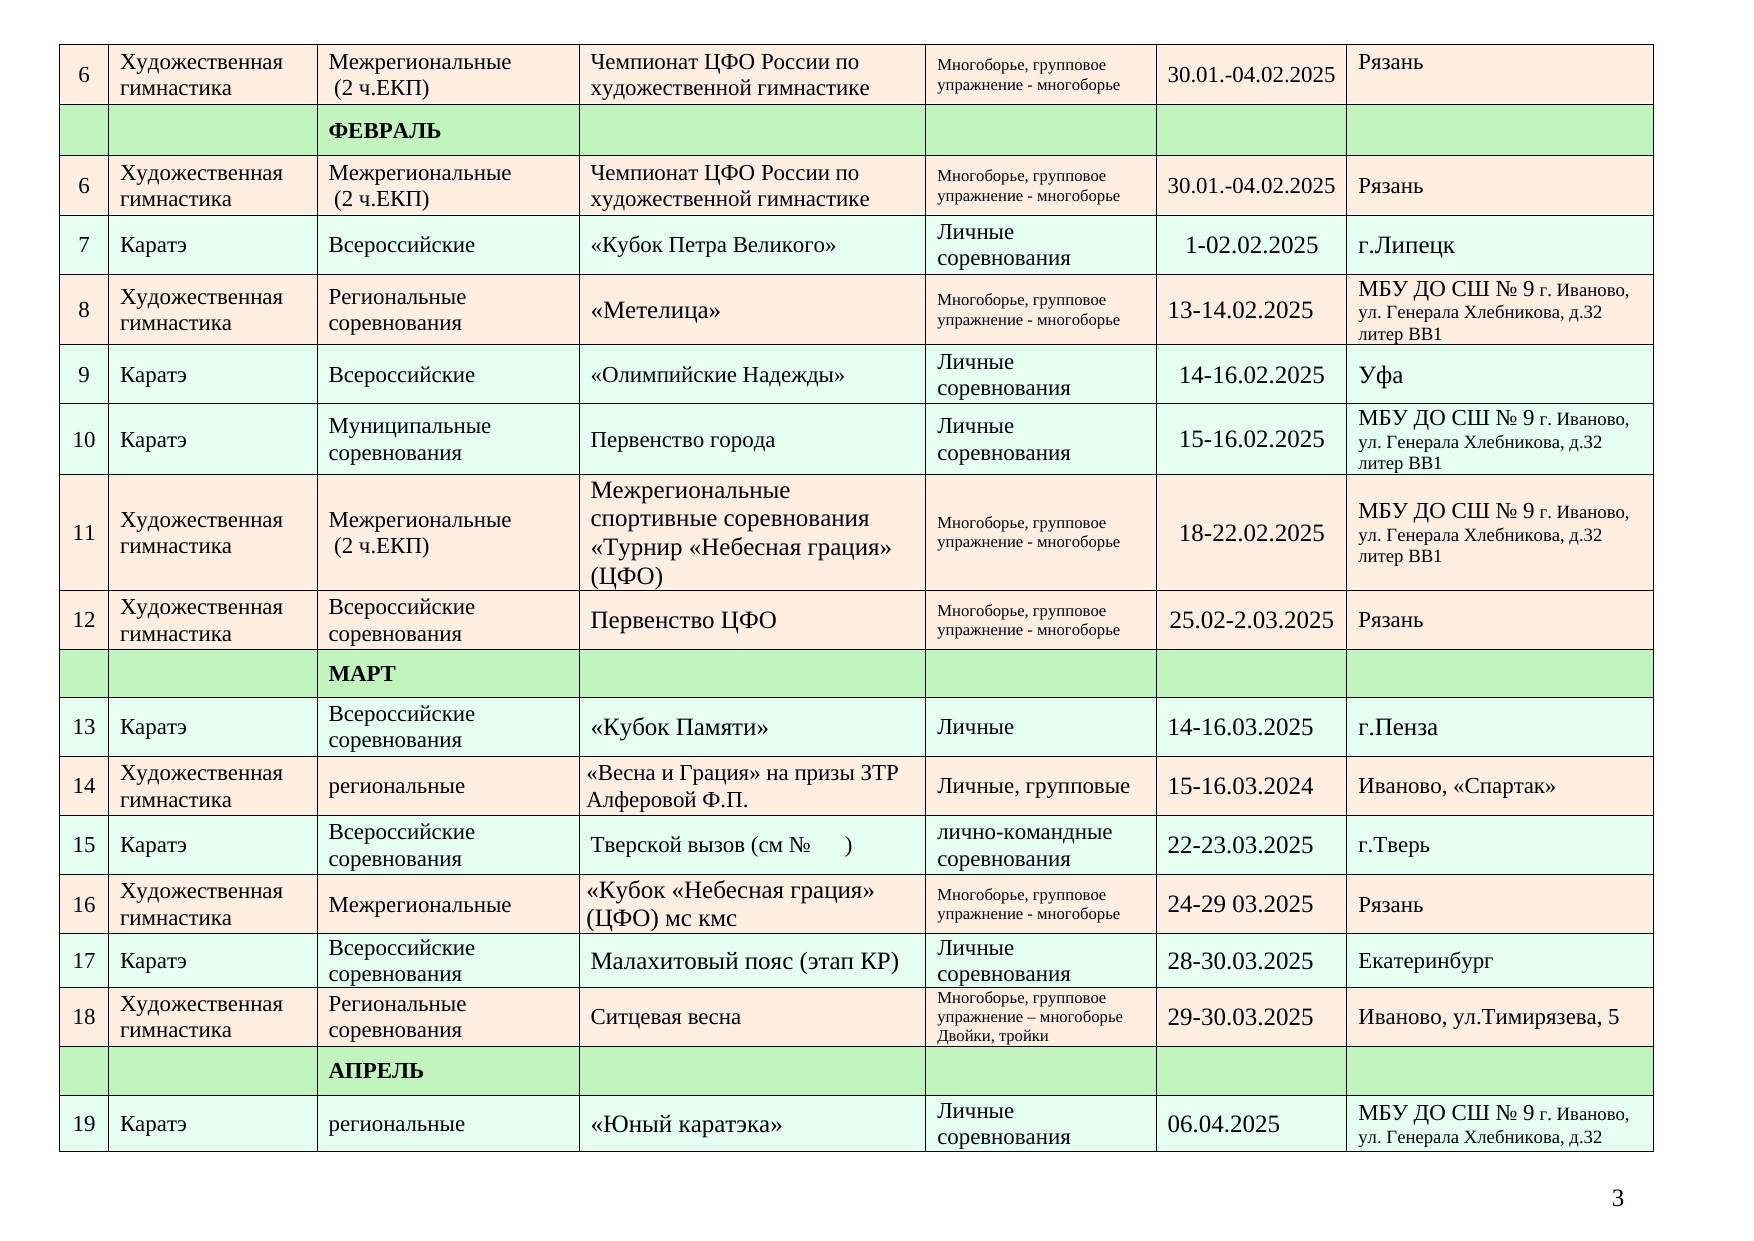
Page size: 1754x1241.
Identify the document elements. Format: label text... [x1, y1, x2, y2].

table_cell Рязань [1347, 45, 1653, 103]
table_cell МБУ ДО СШ № 9 г. Иваново, ул. Генерала Хлебникова, д.32 литер ВВ1 [1347, 404, 1653, 474]
table_cell Художественная гимнастика [109, 591, 317, 649]
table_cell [1347, 1096, 1653, 1151]
table_cell [60, 650, 108, 697]
table_cell [1347, 1047, 1653, 1095]
table_cell Чемпионат ЦФО России по художественной гимнастике [580, 156, 925, 214]
table_cell Региональные соревнования [318, 275, 579, 344]
table_cell Многоборье, групповое упражнение - многоборье [926, 156, 1156, 214]
table_cell [926, 105, 1156, 155]
table_cell [1157, 650, 1346, 697]
table_cell 14-16.02.2025 [1157, 345, 1346, 403]
table_cell Художественная гимнастика [109, 475, 317, 590]
table_cell «Кубок «Небесная грация» (ЦФО) мс кмс [580, 875, 925, 933]
table_cell «Кубок Памяти» [580, 698, 925, 756]
table_cell Личные соревнования [926, 216, 1156, 273]
table_cell Всероссийские [318, 345, 579, 403]
table_cell 30.01.-04.02.2025 [1157, 156, 1346, 214]
table_cell 19 [60, 1096, 108, 1151]
table_cell региональные [318, 1096, 579, 1151]
table_cell 15 [60, 816, 108, 874]
table_cell Каратэ [109, 934, 317, 987]
table_cell [1347, 650, 1653, 697]
table_cell [1347, 105, 1653, 155]
table_cell Всероссийские соревнования [318, 816, 579, 874]
table_cell АПРЕЛЬ [318, 1047, 579, 1095]
table_cell Иваново, ул.Тимирязева, 5 [1347, 988, 1653, 1046]
table_cell Чемпионат ЦФО России по художественной гимнастике [580, 45, 925, 103]
table_cell Первенство ЦФО [580, 591, 925, 649]
table_cell Первенство города [580, 404, 925, 474]
table_cell 06.04.2025 [1157, 1096, 1346, 1151]
table_cell МБУ ДО СШ № 9 г. Иваново, ул. Генерала Хлебникова, д.32 литер ВВ1 [1347, 275, 1653, 344]
table_cell лично-командные соревнования [926, 816, 1156, 874]
table_cell г.Тверь [1347, 816, 1653, 874]
table_cell [109, 1047, 317, 1095]
table_cell Художественная гимнастика [109, 275, 317, 344]
table_cell ФЕВРАЛЬ [318, 105, 579, 155]
table_cell «Юный каратэка» [580, 1096, 925, 1151]
table_cell [926, 650, 1156, 697]
table_cell Каратэ [109, 404, 317, 474]
table_cell [580, 1047, 925, 1095]
table_cell Всероссийские соревнования [318, 591, 579, 649]
table_cell 15-16.03.2024 [1157, 757, 1346, 815]
table_cell Художественная гимнастика [109, 45, 317, 103]
table_cell [60, 105, 108, 155]
table_cell [926, 1047, 1156, 1095]
table_cell Личные соревнования [926, 404, 1156, 474]
table_cell 30.01.-04.02.2025 [1157, 45, 1346, 103]
table_cell 22-23.03.2025 [1157, 816, 1346, 874]
table_cell Каратэ [109, 698, 317, 756]
table_cell 6 [60, 156, 108, 214]
table_cell [109, 105, 317, 155]
table_cell 14 [60, 757, 108, 815]
table_cell Межрегиональные (2 ч.ЕКП) [318, 45, 579, 103]
table_cell региональные [318, 757, 579, 815]
table_cell Личные соревнования [926, 345, 1156, 403]
table_cell 13 [60, 698, 108, 756]
table_cell Многоборье, групповое упражнение - многоборье [926, 475, 1156, 590]
table_cell [60, 1047, 108, 1095]
table_cell 7 [60, 216, 108, 273]
table_cell 18 [60, 988, 108, 1046]
table_cell [1157, 105, 1346, 155]
table_cell МБУ ДО СШ № 9 г. Иваново, ул. Генерала Хлебникова, д.32 литер ВВ1 [1347, 475, 1653, 590]
table_cell 28-30.03.2025 [1157, 934, 1346, 987]
table_cell 17 [60, 934, 108, 987]
table_cell 10 [60, 404, 108, 474]
table_cell 12 [60, 591, 108, 649]
table_cell Всероссийские [318, 216, 579, 273]
table_cell Каратэ [109, 216, 317, 273]
table_cell 15-16.02.2025 [1157, 404, 1346, 474]
table_cell «Метелица» [580, 275, 925, 344]
table_cell «Кубок Петра Великого» [580, 216, 925, 273]
table_cell «Весна и Грация» на призы ЗТР Алферовой Ф.П. [580, 757, 925, 815]
table_cell г.Пенза [1347, 698, 1653, 756]
table_cell Межрегиональные [318, 875, 579, 933]
table_cell Тверской вызов (см № ) [580, 816, 925, 874]
table_cell Муниципальные соревнования [318, 404, 579, 474]
table_cell Личные, групповые [926, 757, 1156, 815]
table_cell Иваново, «Спартак» [1347, 757, 1653, 815]
table_cell Личные соревнования [926, 1096, 1156, 1151]
table_cell Ситцевая весна [580, 988, 925, 1046]
table_cell 14-16.03.2025 [1157, 698, 1346, 756]
table_cell Межрегиональные (2 ч.ЕКП) [318, 156, 579, 214]
table_cell Малахитовый пояс (этап КР) [580, 934, 925, 987]
table_cell Художественная гимнастика [109, 156, 317, 214]
table_cell [580, 650, 925, 697]
table_cell г.Липецк [1347, 216, 1653, 273]
table_cell 13-14.02.2025 [1157, 275, 1346, 344]
table_cell Художественная гимнастика [109, 757, 317, 815]
table_cell Личные [926, 698, 1156, 756]
table_cell Многоборье, групповое упражнение - многоборье [926, 875, 1156, 933]
table_cell Многоборье, групповое упражнение - многоборье [926, 275, 1156, 344]
table_cell [109, 650, 317, 697]
table_cell Многоборье, групповое упражнение – многоборье Двойки, тройки [926, 988, 1156, 1046]
table_cell Уфа [1347, 345, 1653, 403]
table_cell Каратэ [109, 345, 317, 403]
table_cell [1157, 1047, 1346, 1095]
table_cell «Олимпийские Надежды» [580, 345, 925, 403]
table_cell Всероссийские соревнования [318, 698, 579, 756]
table_cell 9 [60, 345, 108, 403]
table_cell Межрегиональные спортивные соревнования «Турнир «Небесная грация» (ЦФО) [580, 475, 925, 590]
table_cell Рязань [1347, 591, 1653, 649]
table_cell 11 [60, 475, 108, 590]
table_cell Многоборье, групповое упражнение - многоборье [926, 591, 1156, 649]
table_cell Межрегиональные (2 ч.ЕКП) [318, 475, 579, 590]
table_cell Каратэ [109, 1096, 317, 1151]
table_cell МАРТ [318, 650, 579, 697]
table_cell 29-30.03.2025 [1157, 988, 1346, 1046]
table_cell Художественная гимнастика [109, 875, 317, 933]
table_cell Каратэ [109, 816, 317, 874]
table_cell 16 [60, 875, 108, 933]
table_cell 24-29 03.2025 [1157, 875, 1346, 933]
table_cell Личные соревнования [926, 934, 1156, 987]
table_cell [580, 105, 925, 155]
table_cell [926, 45, 1156, 103]
table_cell 1-02.02.2025 [1157, 216, 1346, 273]
table_cell Художественная гимнастика [109, 988, 317, 1046]
table_cell 18-22.02.2025 [1157, 475, 1346, 590]
table_cell 25.02-2.03.2025 [1157, 591, 1346, 649]
table_cell Региональные соревнования [318, 988, 579, 1046]
table_cell 8 [60, 275, 108, 344]
table_cell 6 [60, 45, 108, 103]
table_cell Всероссийские соревнования [318, 934, 579, 987]
table_cell Екатеринбург [1347, 934, 1653, 987]
table_cell Рязань [1347, 156, 1653, 214]
table_cell Рязань [1347, 875, 1653, 933]
